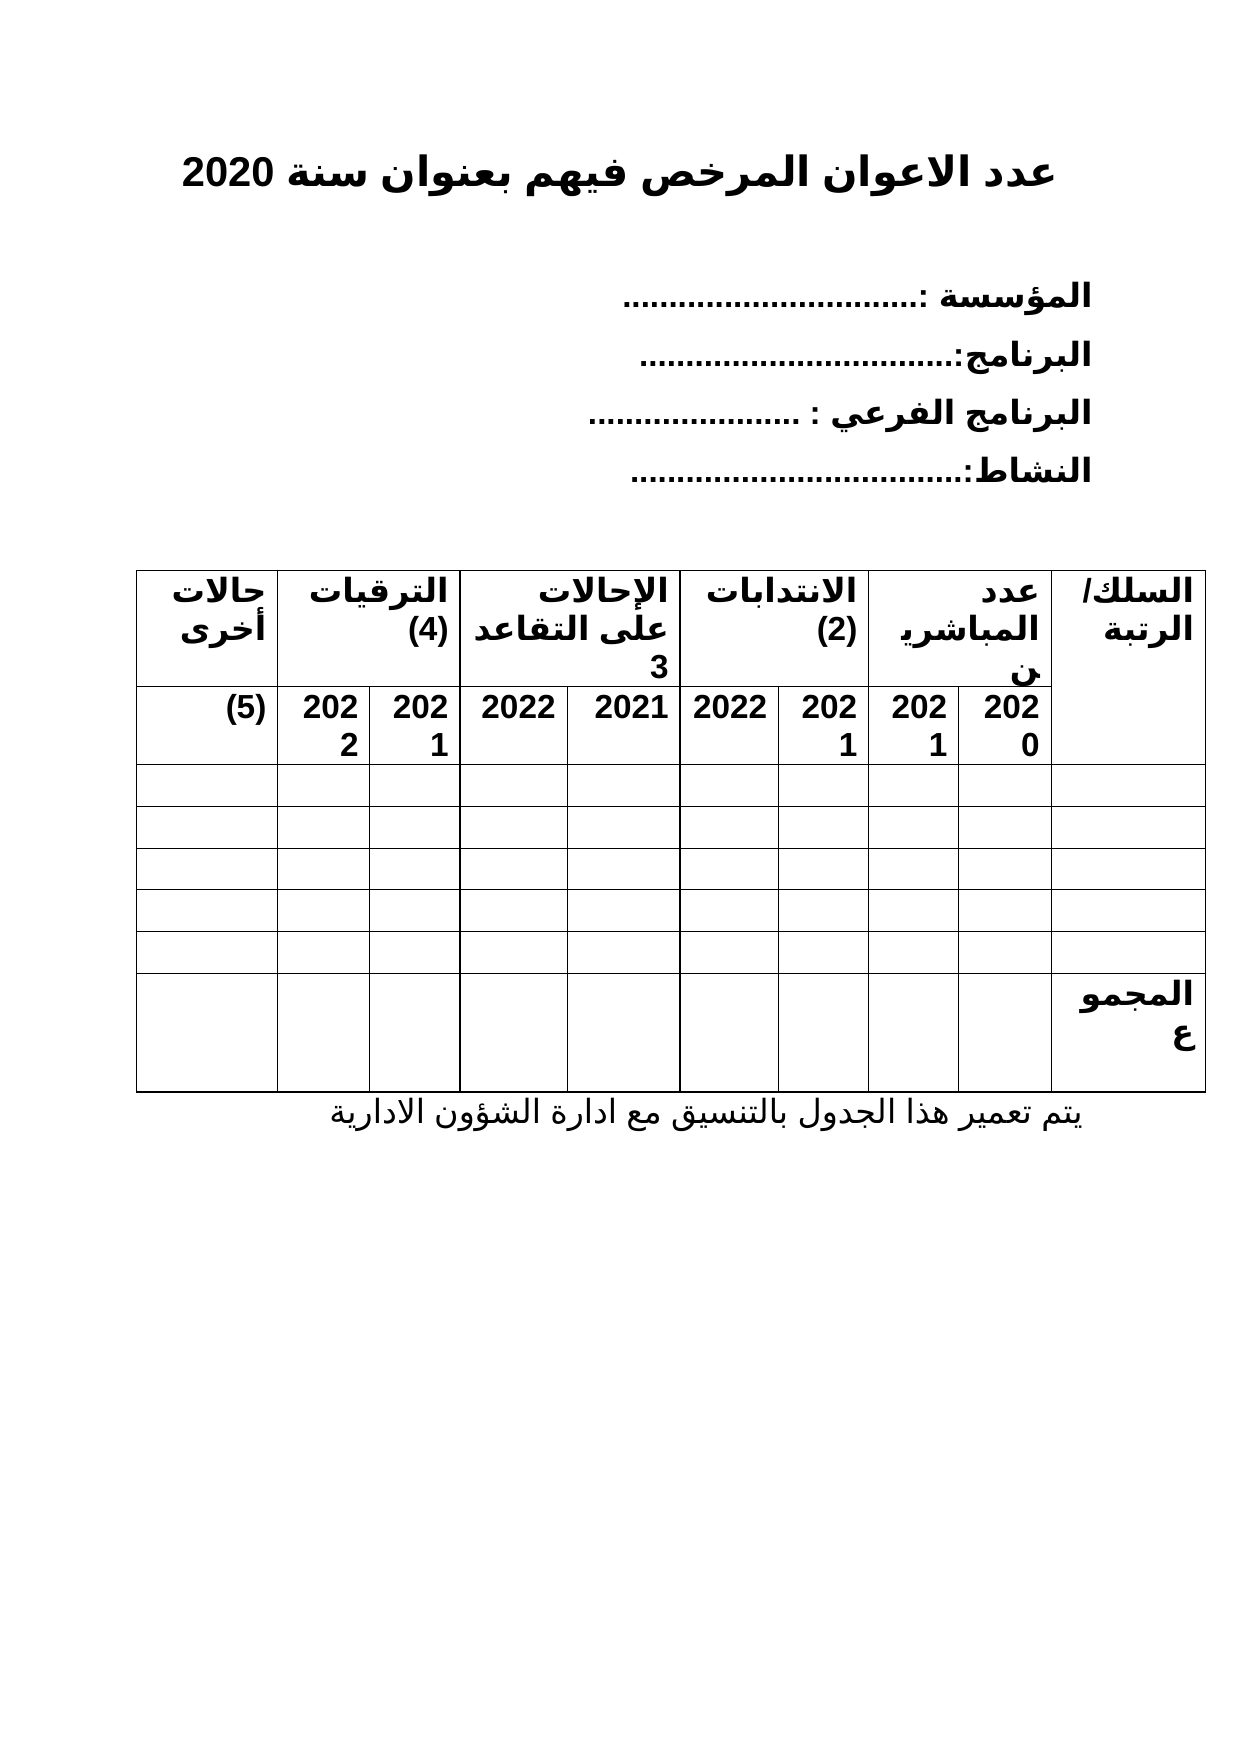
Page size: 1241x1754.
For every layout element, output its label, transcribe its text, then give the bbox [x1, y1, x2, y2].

table_cell [137, 807, 277, 847]
table_cell 2021 [568, 687, 679, 764]
table_cell [681, 974, 778, 1091]
table_cell [1052, 765, 1205, 806]
table_cell [1052, 849, 1205, 889]
table_cell [568, 765, 679, 806]
table_cell [278, 890, 369, 931]
table_cell 2021 [869, 687, 958, 764]
text البرنامج الفرعي : ....................... [148, 393, 1093, 431]
table_header الترقيات (4) [278, 571, 459, 686]
table_cell [370, 807, 459, 847]
table_header حالات أخرى [137, 571, 277, 686]
table_cell [681, 807, 778, 847]
table_cell [278, 974, 369, 1091]
table_cell [461, 890, 567, 931]
table_cell [1052, 932, 1205, 973]
table_cell [869, 932, 958, 973]
table_cell [959, 974, 1051, 1091]
table_cell [461, 849, 567, 889]
table_cell [959, 765, 1051, 806]
text البرنامج:.................................. [148, 335, 1093, 373]
table_cell [568, 807, 679, 847]
table_cell [370, 765, 459, 806]
table_cell [869, 765, 958, 806]
table_cell [370, 932, 459, 973]
table_cell [461, 932, 567, 973]
table_cell [869, 974, 958, 1091]
table_cell [370, 974, 459, 1091]
table_cell [779, 974, 868, 1091]
table_cell (5) [137, 687, 277, 764]
table_cell [137, 890, 277, 931]
table_cell 2021 [370, 687, 459, 764]
text النشاط:.................................... [148, 451, 1093, 489]
table_cell 2022 [278, 687, 369, 764]
table_cell 2022 [461, 687, 567, 764]
table_cell [1052, 807, 1205, 847]
table_cell [568, 849, 679, 889]
table_header السلك/الرتبة [1052, 571, 1205, 764]
table_cell [959, 849, 1051, 889]
table_cell [869, 849, 958, 889]
table_cell [959, 932, 1051, 973]
table_header الانتدابات (2) [681, 571, 868, 686]
table_cell [137, 765, 277, 806]
table_header عدد المباشرين [869, 571, 1051, 686]
table_cell 2022 [681, 687, 778, 764]
table_cell [681, 890, 778, 931]
table_cell [1052, 890, 1205, 931]
text عدد الاعوان المرخص فيهم بعنوان سنة 2020 [148, 148, 1093, 196]
table_cell [461, 974, 567, 1091]
text يتم تعمير هذا الجدول بالتنسيق مع ادارة الشؤون الادارية [148, 1093, 1093, 1131]
table_cell [461, 765, 567, 806]
table_header الإحالات على التقاعد3 [461, 571, 679, 686]
table_cell 2021 [779, 687, 868, 764]
table_cell [779, 765, 868, 806]
table_cell [779, 849, 868, 889]
table_cell [137, 849, 277, 889]
table_cell [461, 807, 567, 847]
table_cell [959, 807, 1051, 847]
text المؤسسة :................................ [148, 277, 1093, 315]
table_cell [869, 890, 958, 931]
table_cell [278, 932, 369, 973]
table_cell [278, 807, 369, 847]
table_cell [779, 932, 868, 973]
table_cell [779, 890, 868, 931]
table_cell [869, 807, 958, 847]
table_cell [137, 932, 277, 973]
table_cell [681, 765, 778, 806]
table_cell [370, 849, 459, 889]
table_cell [278, 849, 369, 889]
table_cell 2020 [959, 687, 1051, 764]
table_cell [681, 932, 778, 973]
table_cell [568, 932, 679, 973]
table_cell [278, 765, 369, 806]
table_cell [137, 974, 277, 1091]
table_cell [681, 849, 778, 889]
table_cell [568, 890, 679, 931]
table_cell المجموع [1052, 974, 1205, 1091]
table_cell [370, 890, 459, 931]
table_cell [568, 974, 679, 1091]
table_cell [779, 807, 868, 847]
table_cell [959, 890, 1051, 931]
